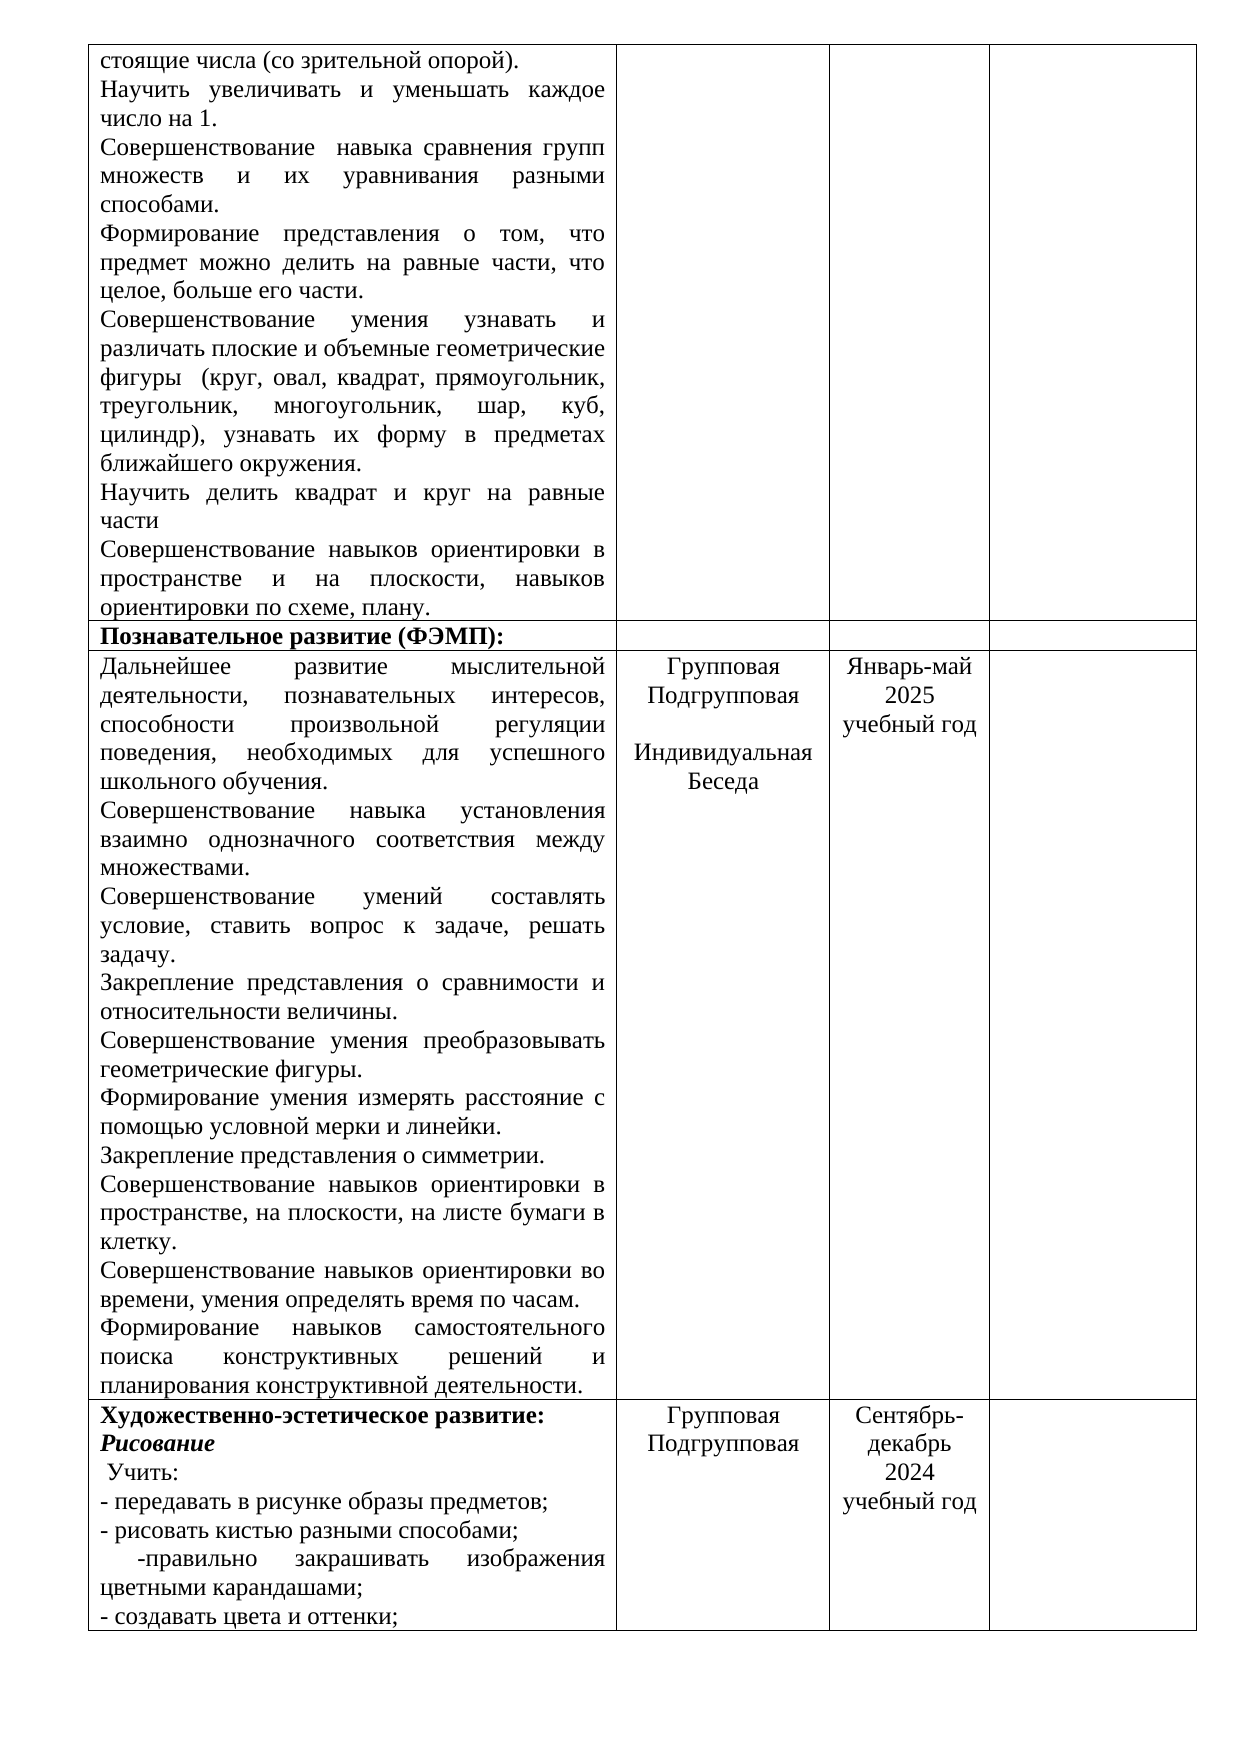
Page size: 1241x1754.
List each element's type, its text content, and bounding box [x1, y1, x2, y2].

table_cell [990, 621, 1196, 650]
table_cell [990, 45, 1196, 620]
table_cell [89, 1400, 616, 1630]
table_cell Групповая Подгрупповая Индивидуальная Беседа [617, 651, 829, 1399]
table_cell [617, 1400, 829, 1630]
table_cell [990, 1400, 1196, 1630]
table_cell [830, 45, 989, 620]
table_cell Январь-май 2025 учебный год [830, 651, 989, 1399]
table_cell [990, 651, 1196, 1399]
table_cell Познавательное развитие (ФЭМП): [89, 621, 616, 650]
table_cell [830, 621, 989, 650]
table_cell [617, 45, 829, 620]
table_cell Дальнейшее развитие мыслительной деятельности, познавательных интересов, способности произвольной регуляции поведения, необходимых для успешного школьного обучения. Совершенствование навыка установления взаимно однозначного соответствия между множествами. Совершенствование умений составлять условие, ставить вопрос к задаче, решать задачу. Закрепление представления о сравнимости и относительности величины. Совершенствование умения преобразовывать геометрические фигуры. Формирование умения измерять расстояние с помощью условной мерки и линейки. Закрепление представления о симметрии. Совершенствование навыков ориентировки в пространстве, на плоскости, на листе бумаги в клетку. Совершенствование навыков ориентировки во времени, умения определять время по часам. Формирование навыков самостоятельного поиска конструктивных решений и планирования конструктивной деятельности. [89, 651, 616, 1399]
table_cell [617, 621, 829, 650]
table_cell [830, 1400, 989, 1630]
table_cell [89, 45, 616, 620]
